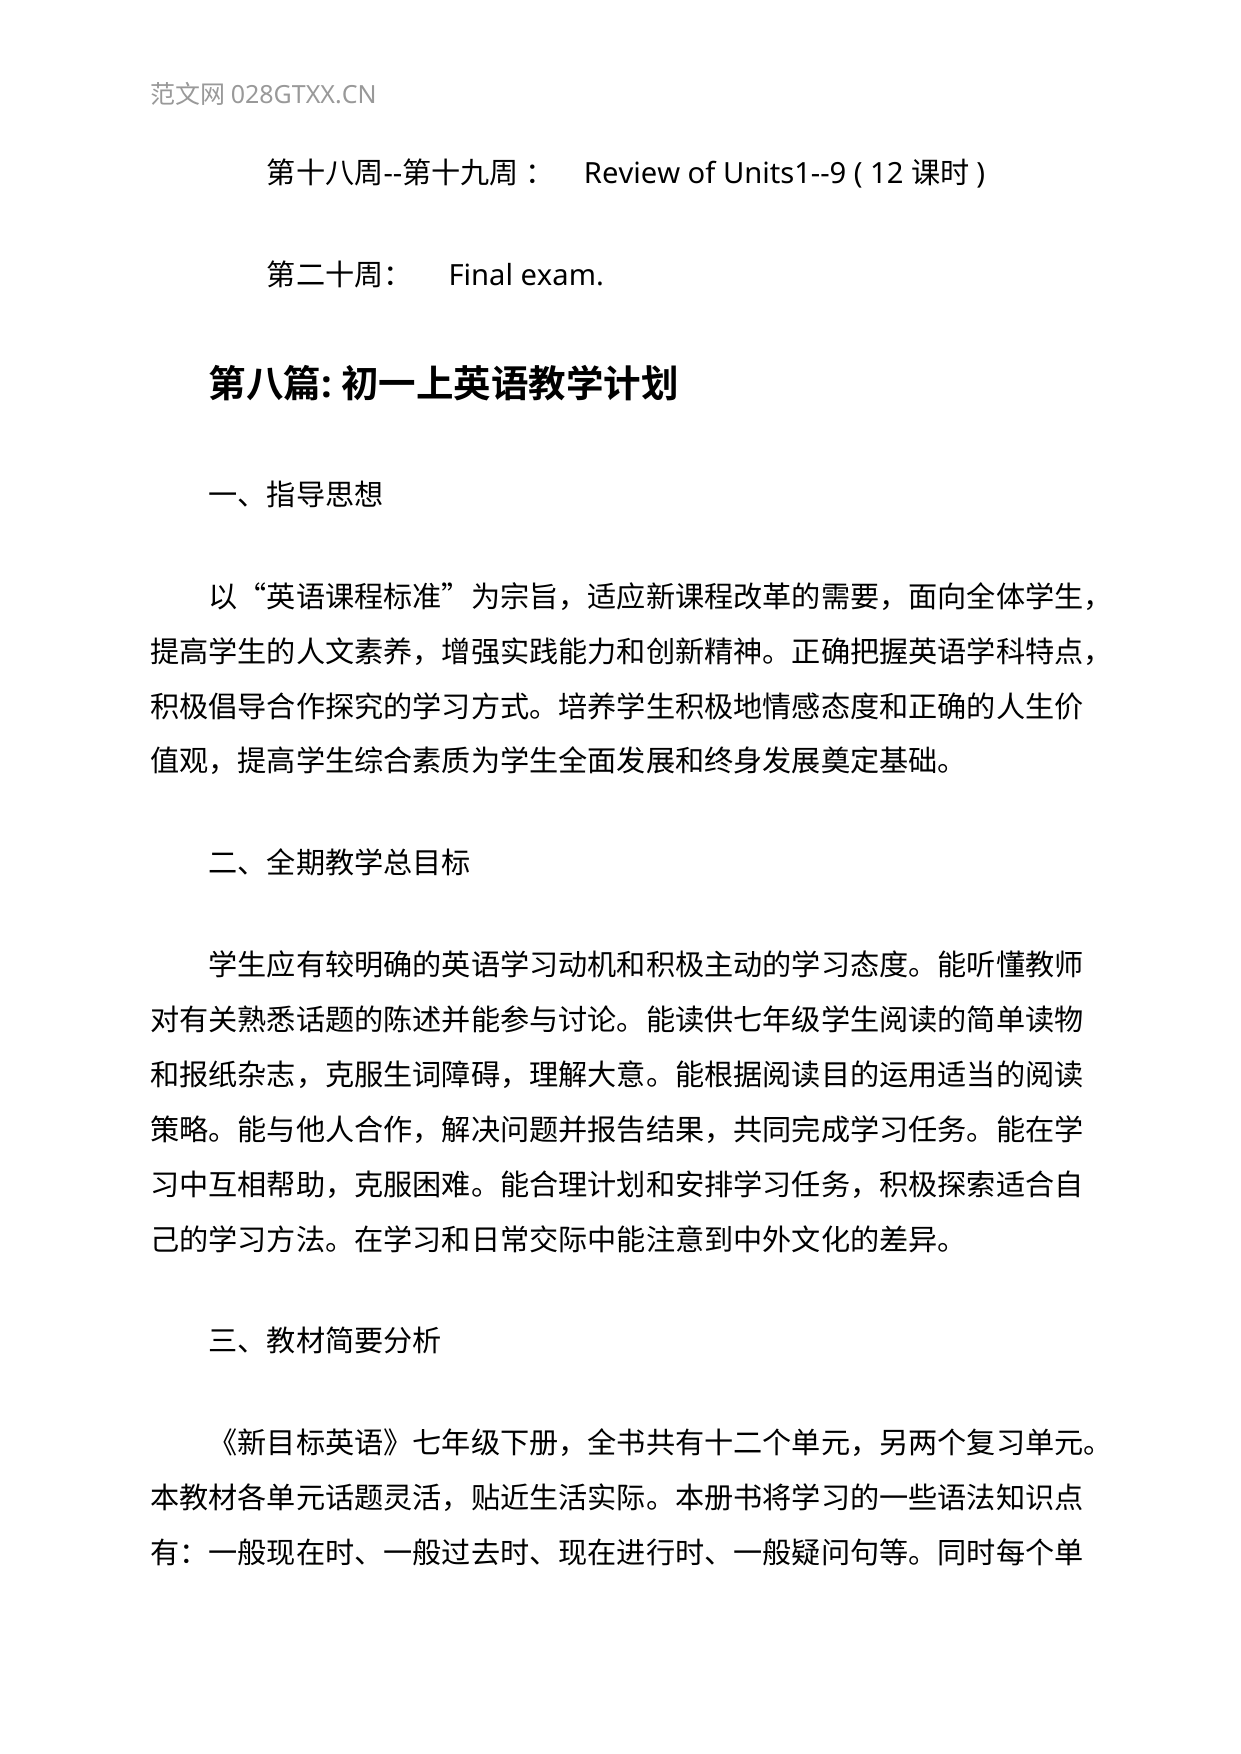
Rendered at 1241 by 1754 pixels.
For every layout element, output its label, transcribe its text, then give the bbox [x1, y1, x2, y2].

text 第十八周--第十九周 ： Review of Units1--9 ( 12 课时 ) [150, 150, 1090, 192]
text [150, 1419, 1090, 1572]
text 三、教材简要分析 [150, 1318, 1090, 1360]
text 一、指导思想 [150, 472, 1090, 514]
text 第八篇: 初一上英语教学计划 [150, 354, 1090, 408]
text 第二十周： Final exam. [150, 252, 1090, 294]
text 学生应有较明确的英语学习动机和积极主动的学习态度。能听懂教师对有关熟悉话题的陈述并能参与讨论。能读供七年级学生阅读的简单读物和报纸杂志，克服生词障碍，理解大意。能根据阅读目的运用适当的阅读策略。能与他人合作，解决问题并报告结果，共同完成学习任务。能在学习中互相帮助，克服困难。能合理计划和安排学习任务，积极探索适合自己的学习方法。在学习和日常交际中能注意到中外文化的差异。 [150, 942, 1090, 1258]
text 二、全期教学总目标 [150, 840, 1090, 882]
text 以“英语课程标准”为宗旨，适应新课程改革的需要，面向全体学生，提高学生的人文素养，增强实践能力和创新精神。正确把握英语学科特点，积极倡导合作探究的学习方式。培养学生积极地情感态度和正确的人生价值观，提高学生综合素质为学生全面发展和终身发展奠定基础。 [150, 573, 1090, 780]
